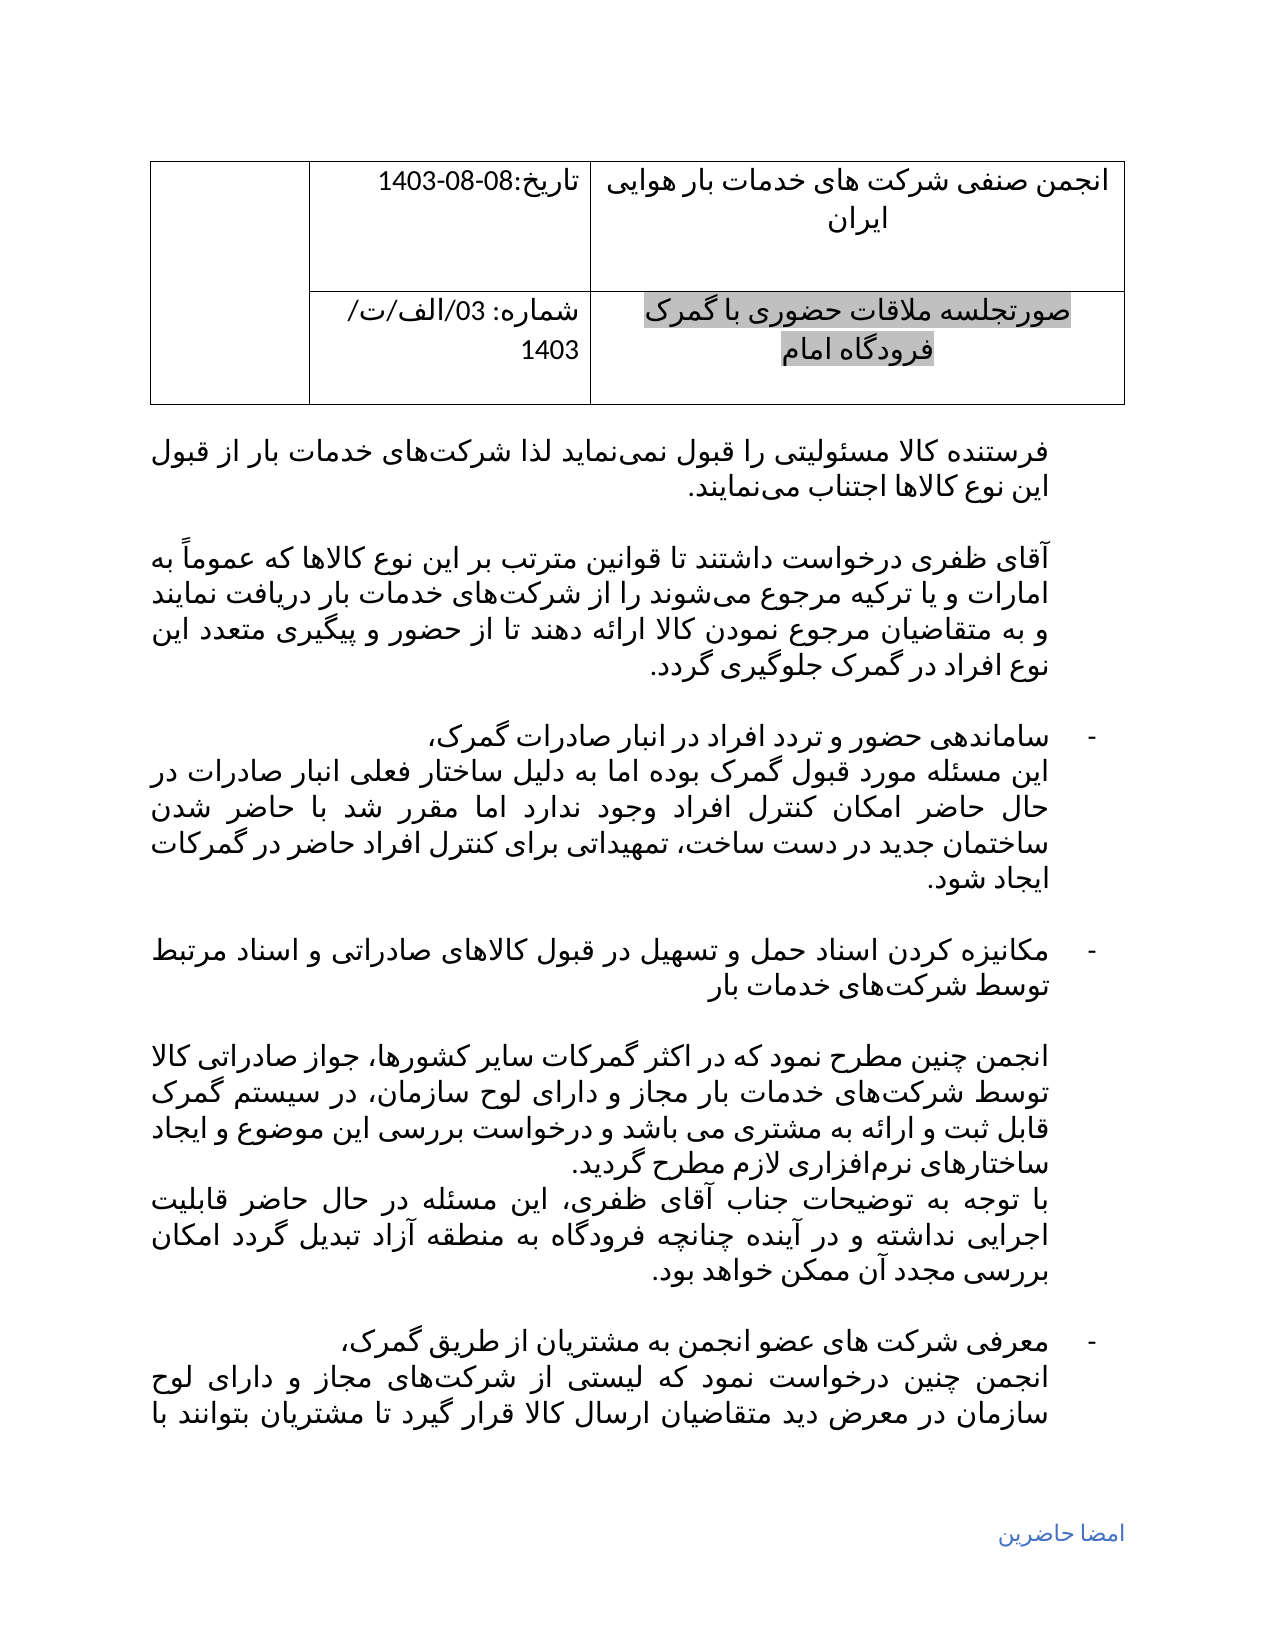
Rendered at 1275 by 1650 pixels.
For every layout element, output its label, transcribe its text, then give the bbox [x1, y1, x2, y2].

text آقای ظفری درخواست داشتند تا قوانین مترتب بر این نوع کالاها که عموماً به امارات و یا ترکیه مرجوع می‌شوند را از شرکت‌های خدمات بار دریافت نمایند و به متقاضیان مرجوع نمودن کالا ارائه دهند تا از حضور و پیگیری متعدد این نوع افراد در گمرک جلوگیری گردد. [150, 540, 1050, 682]
list ساماندهی حضور و تردد افراد در انبار صادرات گمرک، [150, 718, 1087, 753]
list معرفی شرکت های عضو انجمن به مشتریان از طریق گمرک، [150, 1323, 1087, 1359]
text انجمن چنین مطرح نمود که در اکثر گمرکات سایر کشورها، جواز صادراتی کالا توسط شرکت‌های خدمات بار مجاز و دارای لوح سازمان، در سیستم گمرک قابل ثبت و ارائه به مشتری می باشد و درخواست بررسی این موضوع و ایجاد ساختارهای نرم‌افزاری لازم مطرح گردید. [150, 1038, 1050, 1181]
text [150, 433, 1050, 504]
list مکانیزه کردن اسناد حمل و تسهیل در قبول کالاهای صادراتی و اسناد مرتبط توسط شرکت‌های خدمات بار [150, 932, 1087, 1003]
text این مسئله مورد قبول گمرک بوده اما به دلیل ساختار فعلی انبار صادرات در حال حاضر امکان کنترل افراد وجود ندارد اما مقرر شد با حاضر شدن ساختمان جدید در دست ساخت، تمهیداتی برای کنترل افراد حاضر در گمرکات ایجاد شود. [150, 753, 1050, 896]
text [150, 1359, 1050, 1430]
text با توجه به توضیحات جناب آقای ظفری، این مسئله در حال حاضر قابلیت اجرایی نداشته و در آینده چنانچه فرودگاه به منطقه آزاد تبدیل گردد امکان بررسی مجدد آن ممکن خواهد بود. [150, 1181, 1050, 1288]
